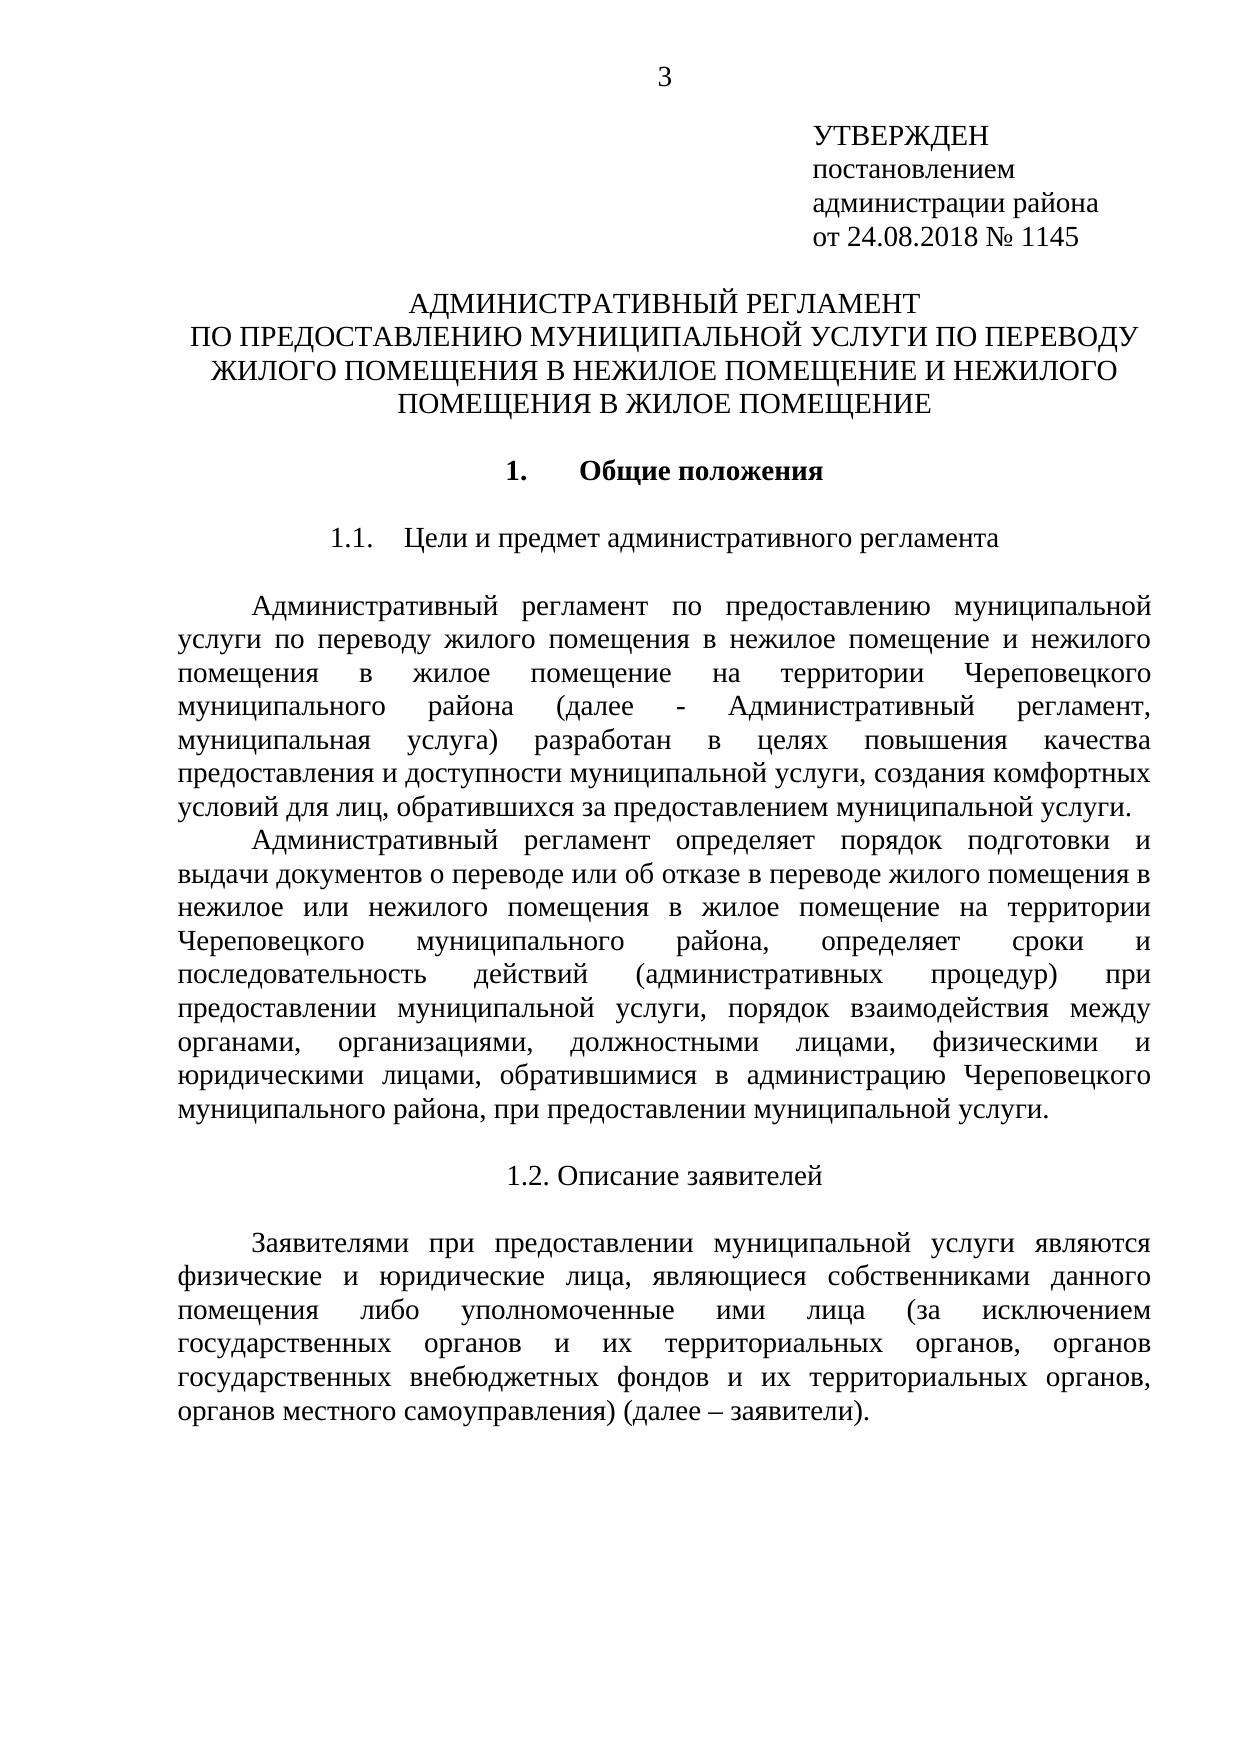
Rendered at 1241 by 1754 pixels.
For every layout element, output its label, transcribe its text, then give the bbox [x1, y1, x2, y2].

text постановлением [812, 152, 1152, 185]
title ПО ПРЕДОСТАВЛЕНИЮ МУНИЦИПАЛЬНОЙ УСЛУГИ ПО ПЕРЕВОДУ ЖИЛОГО ПОМЕЩЕНИЯ В НЕЖИЛОЕ ПОМЕЩЕНИЕ И НЕЖИЛОГО ПОМЕЩЕНИЯ В ЖИЛОЕ ПОМЕЩЕНИЕ [177, 319, 1152, 420]
text 1.2. Описание заявителей [177, 1158, 1152, 1191]
list Цели и предмет административного регламента [177, 521, 1152, 554]
text от 24.08.2018 № 1145 [812, 219, 1152, 252]
text Административный регламент определяет порядок подготовки и выдачи документов о переводе или об отказе в переводе жилого помещения в нежилое или нежилого помещения в жилое помещение на территории Череповецкого муниципального района, определяет сроки и последовательность действий (административных процедур) при предоставлении муниципальной услуги, порядок взаимодействия между органами, организациями, должностными лицами, физическими и юридическими лицами, обратившимися в администрацию Череповецкого муниципального района, при предоставлении муниципальной услуги. [177, 822, 1152, 1124]
text администрации района [812, 185, 1152, 219]
text УТВЕРЖДЕН [812, 118, 1152, 152]
list Общие положения [177, 453, 1152, 487]
text Заявителями при предоставлении муниципальной услуги являются физические и юридические лица, являющиеся собственниками данного помещения либо уполномоченные ими лица (за исключением государственных органов и их территориальных органов, органов государственных внебюджетных фондов и их территориальных органов, органов местного самоуправления) (далее – заявители). [177, 1225, 1152, 1426]
title АДМИНИСТРАТИВНЫЙ РЕГЛАМЕНТ [177, 286, 1152, 319]
title Административный регламент по предоставлению муниципальной услуги по переводу жилого помещения в нежилое помещение и нежилого помещения в жилое помещение на территории Череповецкого муниципального района (далее - Административный регламент, муниципальная услуга) разработан в целях повышения качества предоставления и доступности муниципальной услуги, создания комфортных условий для лиц, обратившихся за предоставлением муниципальной услуги. [177, 588, 1152, 822]
